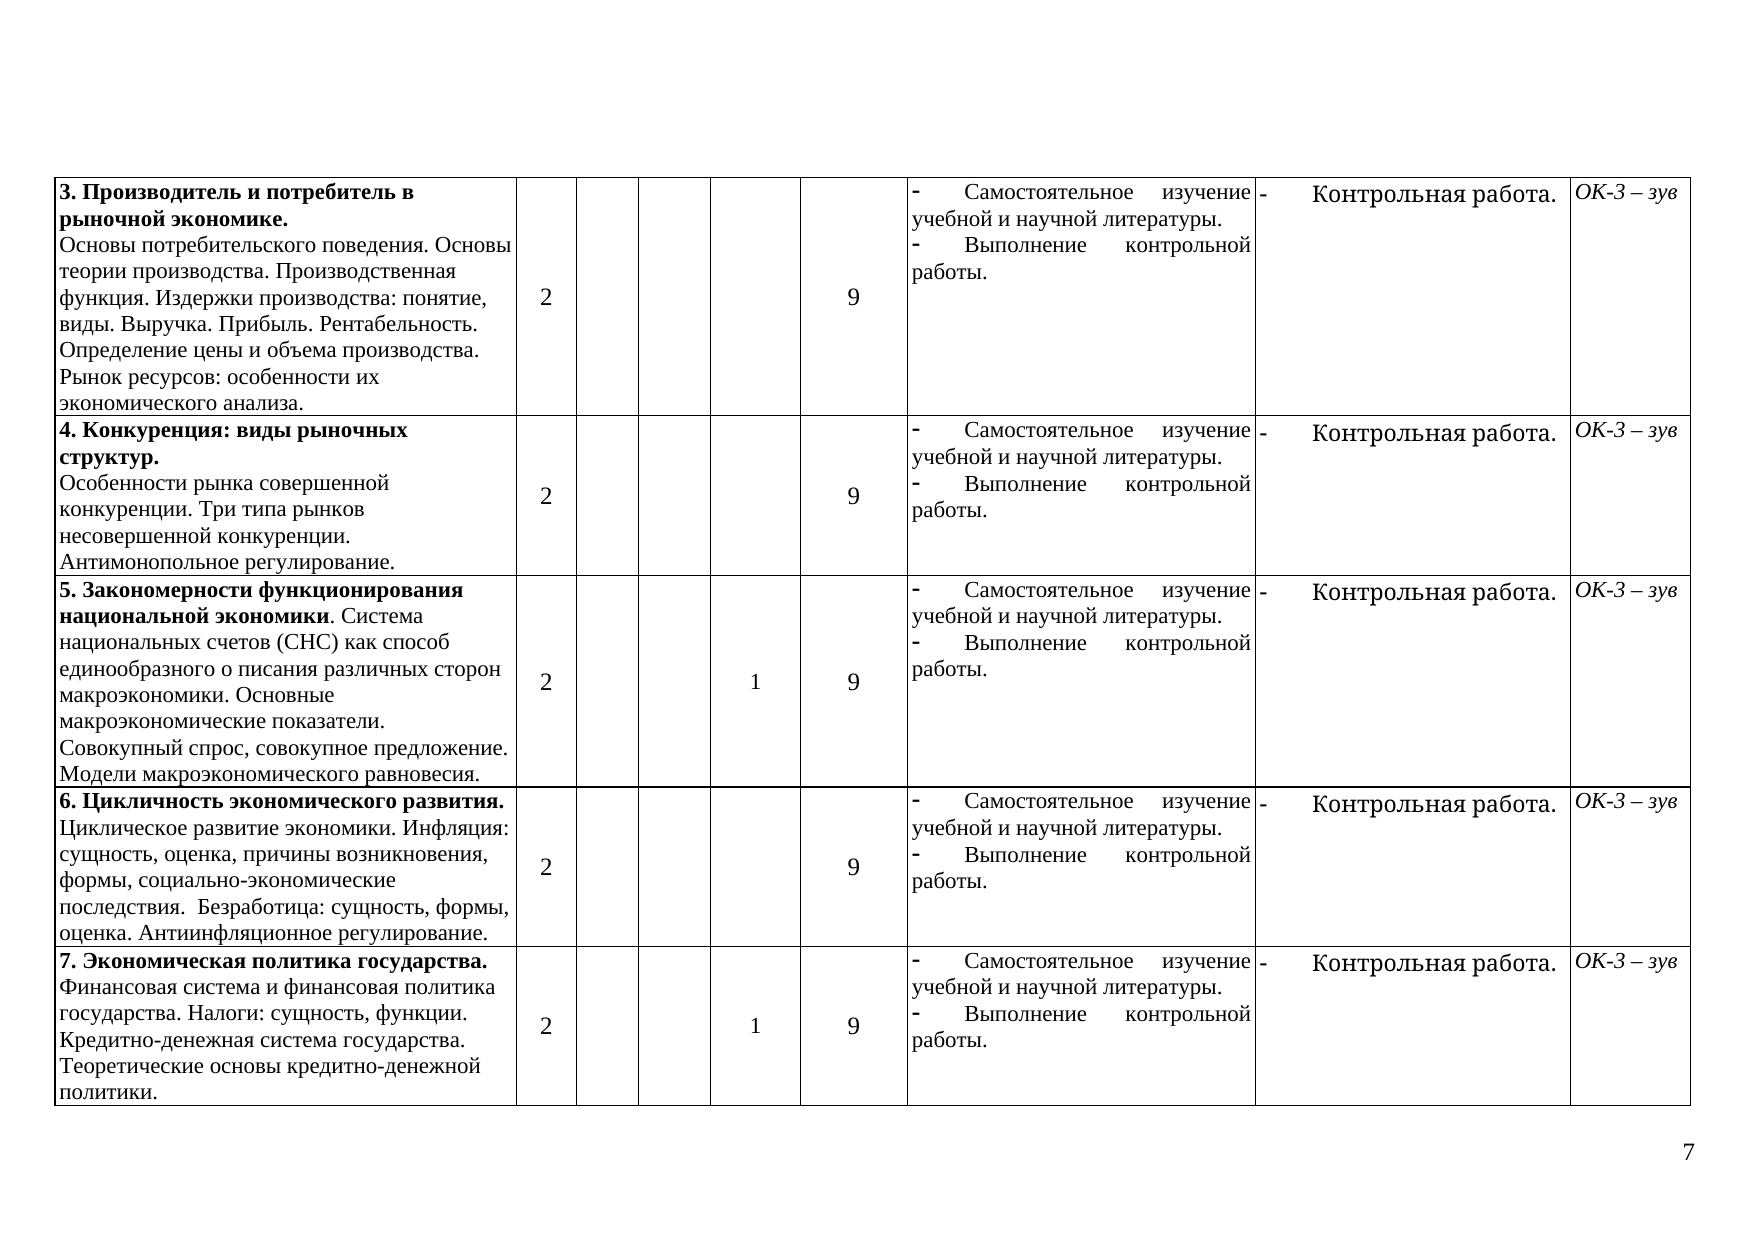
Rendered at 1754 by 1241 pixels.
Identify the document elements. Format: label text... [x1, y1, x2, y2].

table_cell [908, 788, 1255, 946]
table_cell 2 [517, 576, 576, 786]
table_cell ОК-3 – зув [1571, 947, 1690, 1105]
table_cell 9 [801, 947, 907, 1105]
table_cell 9 [801, 178, 907, 415]
table_cell Самостоятельное изучение учебной и научной литературы. Выполнение контрольной работы. [908, 416, 1255, 574]
table_cell [711, 178, 800, 415]
table_cell 2 [517, 416, 576, 574]
table_cell [577, 416, 638, 574]
table_cell [639, 947, 710, 1105]
table_cell 9 [801, 416, 907, 574]
table_cell 9 [801, 788, 907, 946]
table_cell ОК-3 – зув [1571, 178, 1690, 415]
table_cell 1 [711, 947, 800, 1105]
table_cell 2 [517, 788, 576, 946]
table_cell [577, 947, 638, 1105]
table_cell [908, 178, 1255, 415]
table_cell [711, 788, 800, 946]
table_cell Контрольная работа. [1256, 576, 1570, 786]
table_cell [577, 788, 638, 946]
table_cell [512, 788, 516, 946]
table_cell 4. Конкуренция: виды рыночных структур. Особенности рынка совершенной конкуренции. Три типа рынков несовершенной конкуренции. Антимонопольное регулирование. [56, 416, 516, 574]
table_cell 9 [801, 576, 907, 786]
table_cell Контрольная работа. [1256, 178, 1570, 415]
table_cell Контрольная работа. [1256, 788, 1570, 946]
table_cell [639, 416, 710, 574]
table_cell [577, 178, 638, 415]
table_cell Контрольная работа. [1256, 416, 1570, 574]
table_cell 3. Производитель и потребитель в рыночной экономике. Основы потребительского поведения. Основы теории производства. Производственная функция. Издержки производства: понятие, виды. Выручка. Прибыль. Рентабельность. Определение цены и объема производства. Рынок ресурсов: особенности их экономического анализа. [56, 178, 516, 415]
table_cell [908, 947, 1255, 1105]
table_cell [639, 788, 710, 946]
table_cell Самостоятельное изучение учебной и научной литературы. Выполнение контрольной работы. [908, 576, 1255, 786]
table_cell ОК-3 – зув [1571, 416, 1690, 574]
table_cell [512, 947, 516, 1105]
table_cell [639, 576, 710, 786]
table_cell [711, 416, 800, 574]
table_cell ОК-3 – зув [1571, 788, 1690, 946]
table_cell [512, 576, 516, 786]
table_cell 2 [517, 178, 576, 415]
table_cell [577, 576, 638, 786]
table_cell [639, 178, 710, 415]
table_cell 1 [711, 576, 800, 786]
table_cell ОК-3 – зув [1571, 576, 1690, 786]
table_cell 2 [517, 947, 576, 1105]
table_cell Контрольная работа. [1256, 947, 1570, 1105]
